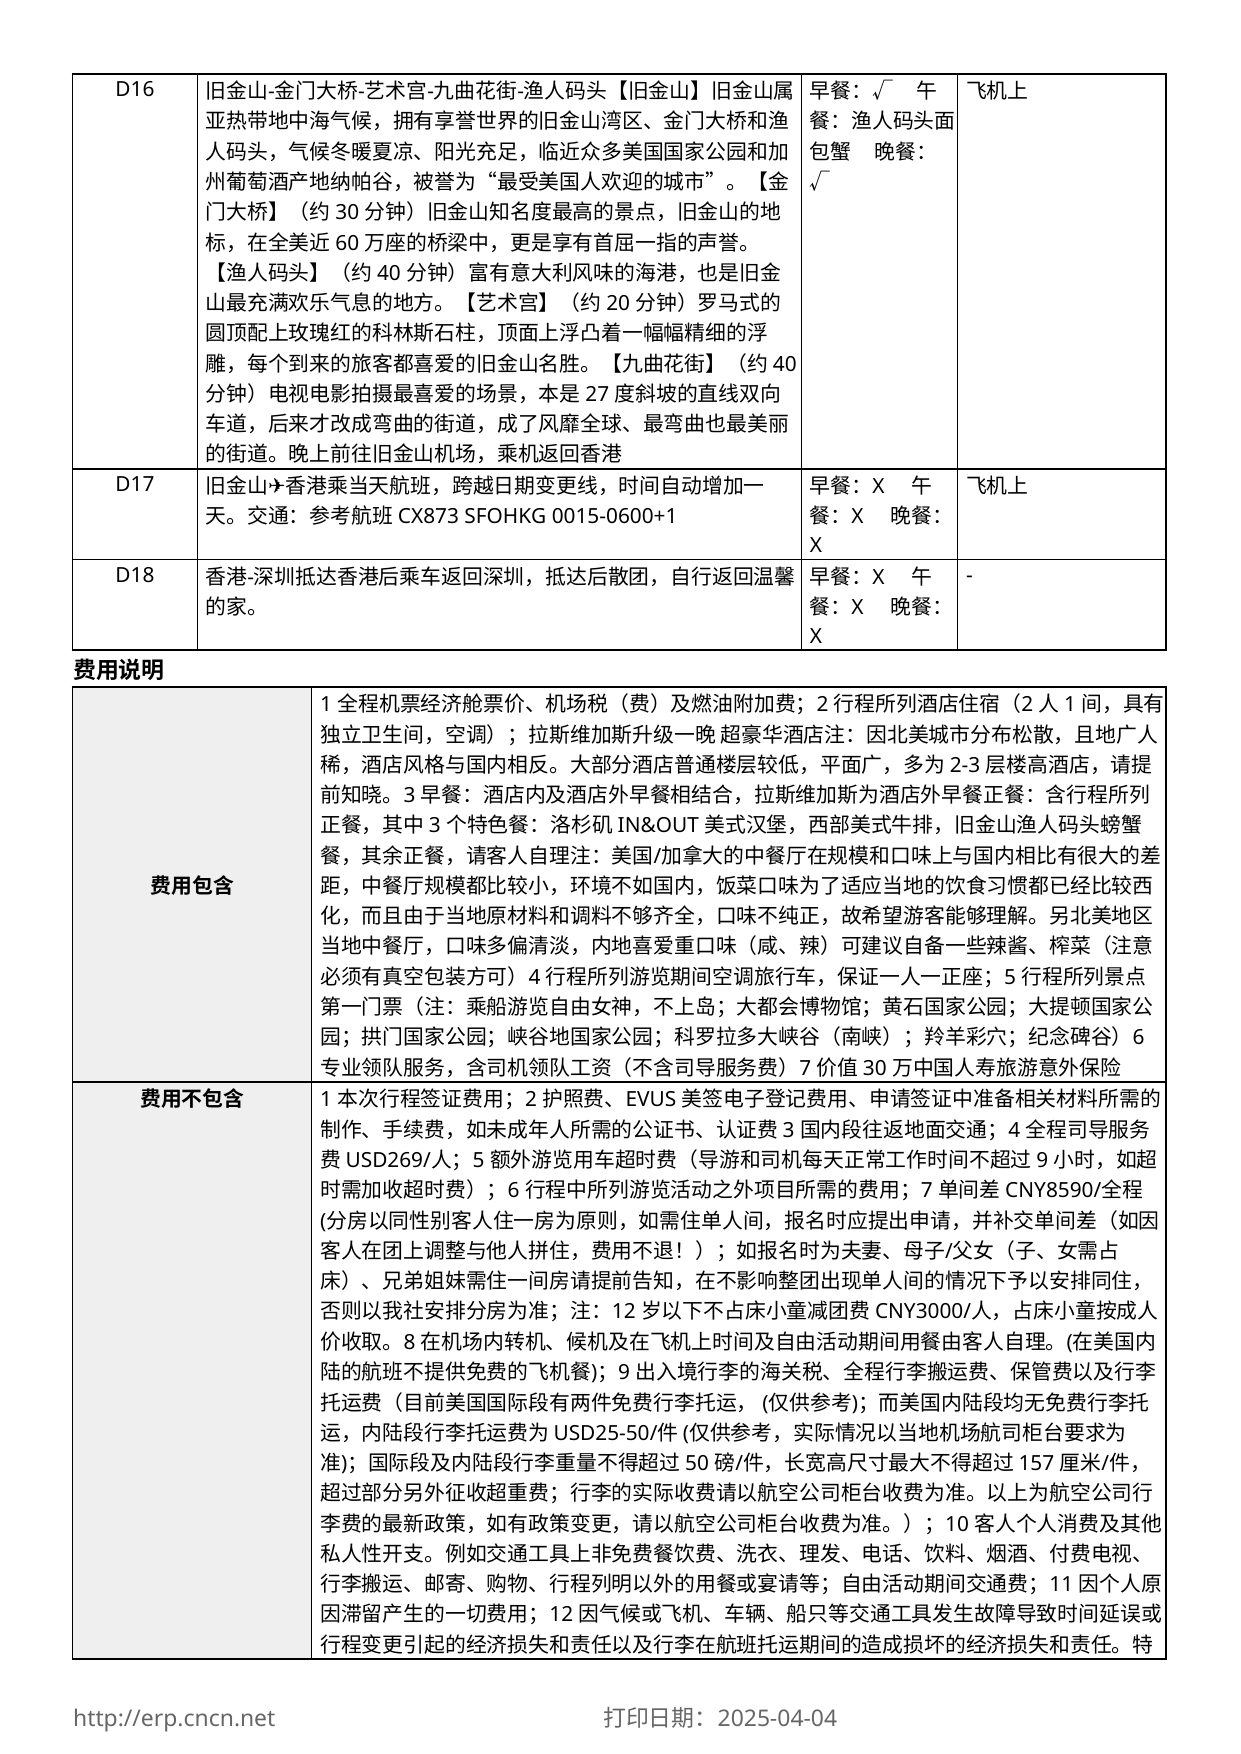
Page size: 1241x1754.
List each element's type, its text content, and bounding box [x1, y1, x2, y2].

table_cell 飞机上 [958, 75, 1165, 468]
table_cell 早餐：√ 午餐：渔人码头面包蟹 晚餐：√ [802, 75, 957, 468]
table_cell D18 [73, 560, 197, 649]
table_cell - [958, 560, 1165, 649]
table_cell 1 本次行程签证费用； [312, 1083, 1165, 1658]
table_header 费用包含 [73, 688, 311, 1081]
text 费用说明 [73, 652, 1167, 685]
table_cell 费用不包含 [73, 1083, 311, 1658]
table_cell 香港-深圳 [198, 560, 801, 649]
table_cell D16 [73, 75, 197, 468]
table_cell 旧金山-金门大桥-艺术宫-九曲花街-渔人码头 [198, 75, 801, 468]
table_cell D17 [73, 470, 197, 558]
table_cell 早餐：X 午餐：X 晚餐：X [802, 470, 957, 558]
table_cell 飞机上 [958, 470, 1165, 558]
table_cell 旧金山✈香港 [198, 470, 801, 558]
table_cell 早餐：X 午餐：X 晚餐：X [802, 560, 957, 649]
table_header 1 全程机票经济舱票价、机场税（费）及燃油附加费； [312, 688, 1165, 1081]
